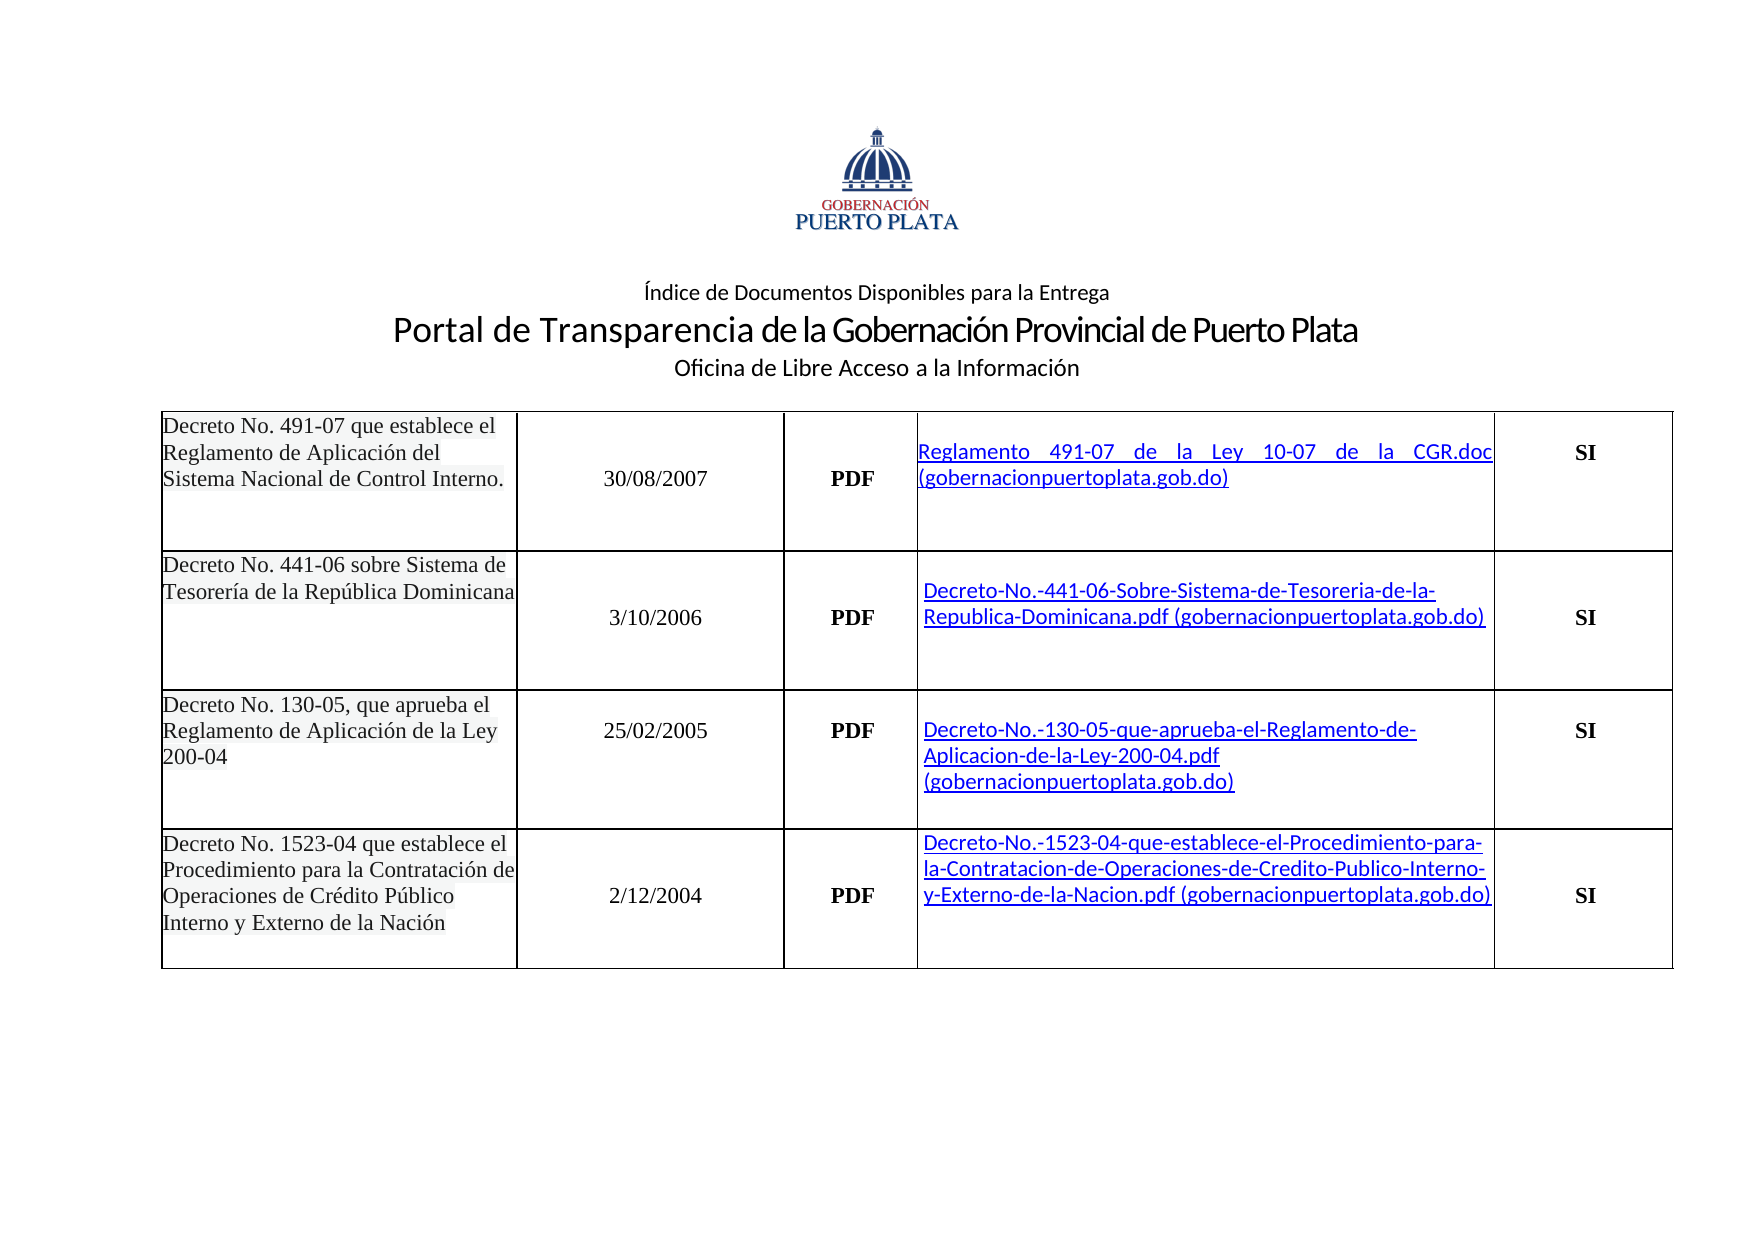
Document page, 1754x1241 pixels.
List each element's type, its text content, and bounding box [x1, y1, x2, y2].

table_cell Reglamento 491-07 de la Ley 10-07 de la CGR.doc (gobernacionpuertoplata.gob.do) [918, 412, 1494, 550]
table_cell 2/12/2004 [518, 830, 783, 967]
table_cell PDF [785, 830, 917, 967]
table_cell Decreto No. 441-06 sobre Sistema de Tesorería de la República Dominicana [163, 552, 516, 689]
table_cell SI [1495, 830, 1672, 967]
table_cell Decreto No. 130-05, que aprueba el Reglamento de Aplicación de la Ley 200-04 [163, 691, 516, 828]
table_cell PDF [785, 691, 917, 828]
table_cell Decreto-No.-1523-04-que-establece-el-Procedimiento-para-la-Contratacion-de-Operaciones-de-Credito-Publico-Interno-y-Externo-de-la-Nacion.pdf (gobernacionpuertoplata.gob.do) [918, 830, 1494, 967]
table_cell SI [1495, 552, 1672, 689]
table_cell Decreto No. 491-07 que establece el Reglamento de Aplicación del Sistema Nacional de Control Interno. [163, 412, 517, 550]
table_cell 3/10/2006 [518, 552, 783, 689]
table_cell 30/08/2007 [518, 412, 784, 550]
table_cell 25/02/2005 [518, 691, 783, 828]
table_cell SI [1495, 412, 1672, 550]
table_cell PDF [785, 552, 917, 689]
picture [774, 73, 980, 279]
table_cell PDF [785, 412, 917, 550]
table_cell SI [1495, 691, 1672, 828]
table_cell Decreto No. 1523-04 que establece el Procedimiento para la Contratación de Operaciones de Crédito Público Interno y Externo de la Nación [163, 830, 516, 967]
table_cell Decreto-No.-441-06-Sobre-Sistema-de-Tesoreria-de-la-Republica-Dominicana.pdf (gobernacionpuertoplata.gob.do) [918, 552, 1494, 689]
table_cell Decreto-No.-130-05-que-aprueba-el-Reglamento-de-Aplicacion-de-la-Ley-200-04.pdf (gobernacionpuertoplata.gob.do) [918, 691, 1494, 828]
